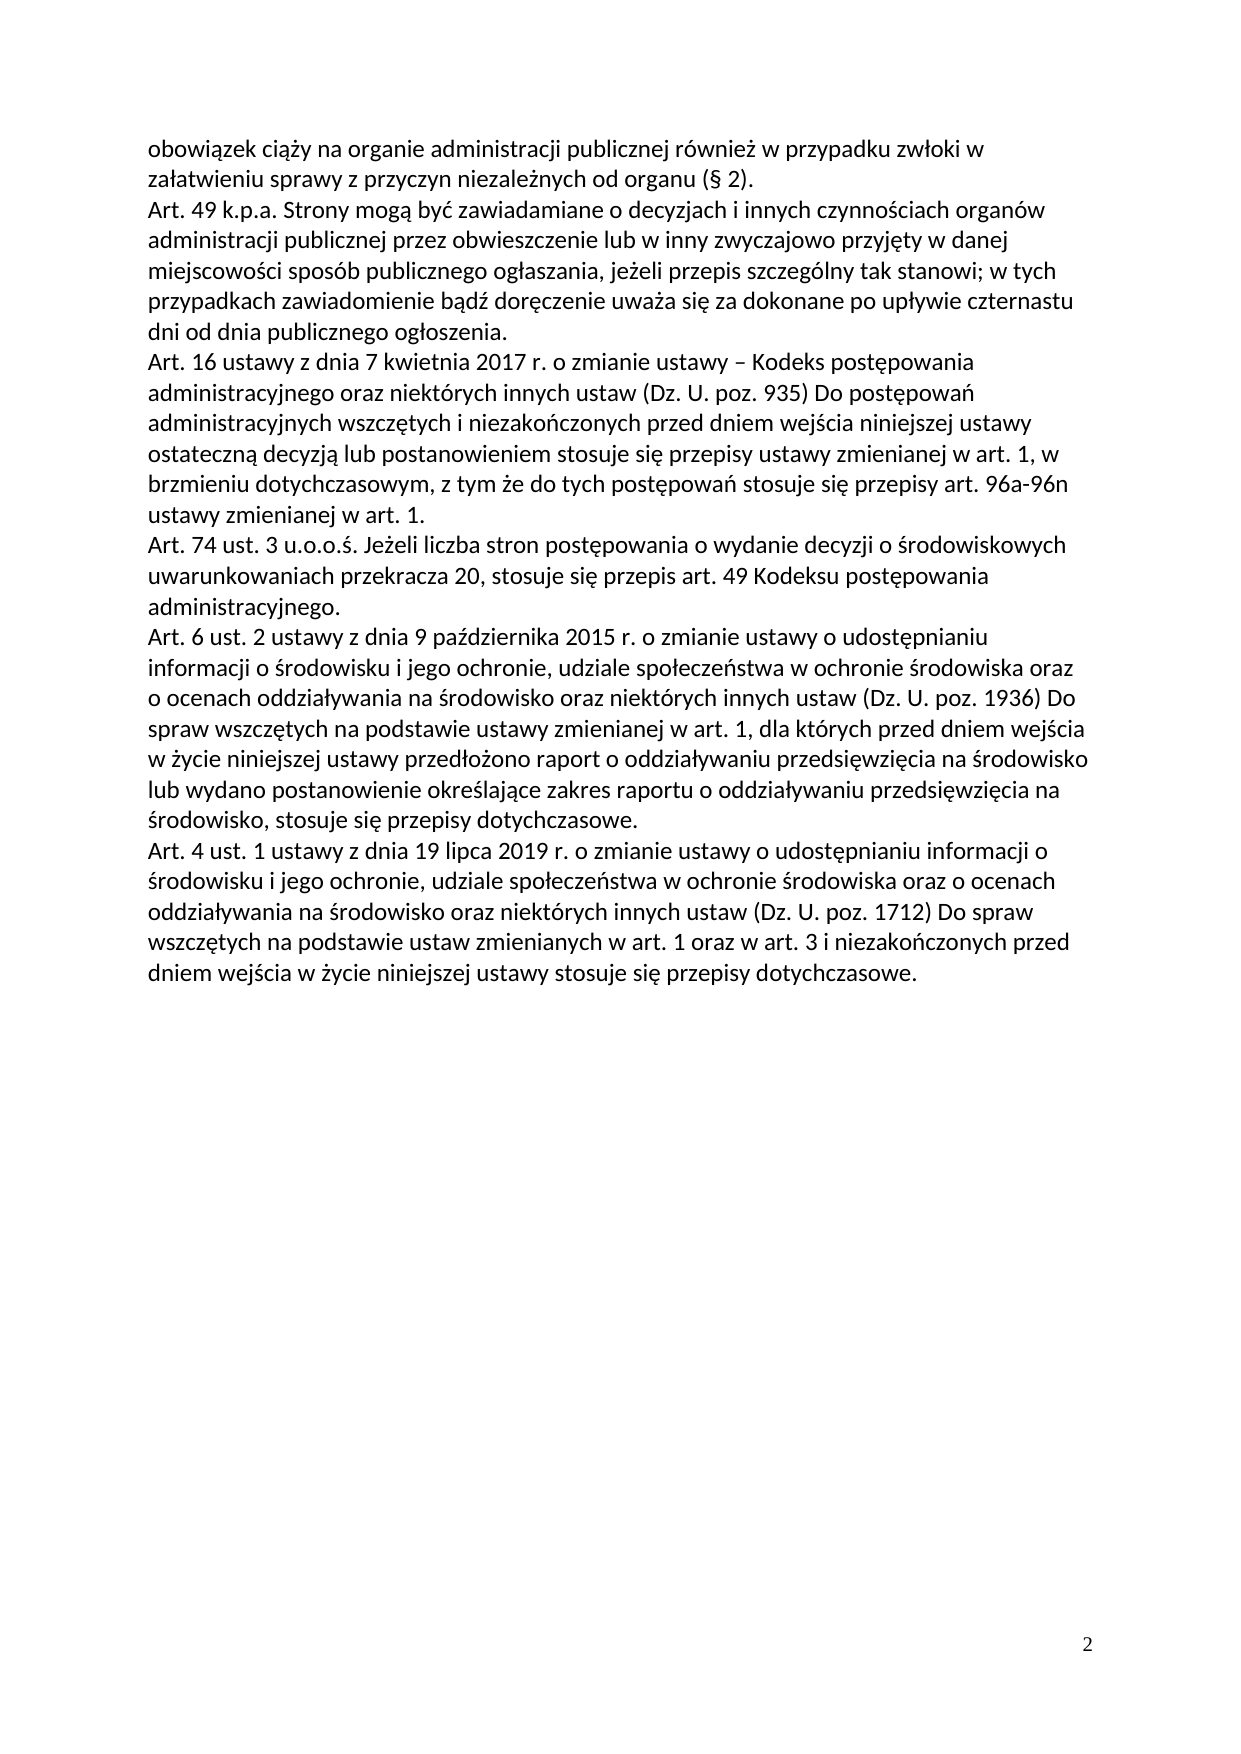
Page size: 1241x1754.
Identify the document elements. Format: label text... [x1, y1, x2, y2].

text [148, 133, 1092, 194]
text Art. 74 ust. 3 u.o.o.ś. Jeżeli liczba stron postępowania o wydanie decyzji o środowiskowych uwarunkowaniach przekracza 20, stosuje się przepis art. 49 Kodeksu postępowania administracyjnego. [148, 530, 1092, 621]
text Art. 4 ust. 1 ustawy z dnia 19 lipca 2019 r. o zmianie ustawy o udostępnianiu informacji o środowisku i jego ochronie, udziale społeczeństwa w ochronie środowiska oraz o ocenach oddziaływania na środowisko oraz niektórych innych ustaw (Dz. U. poz. 1712) Do spraw wszczętych na podstawie ustaw zmienianych w art. 1 oraz w art. 3 i niezakończonych przed dniem wejścia w życie niniejszej ustawy stosuje się przepisy dotychczasowe. [148, 835, 1092, 987]
text Art. 6 ust. 2 ustawy z dnia 9 października 2015 r. o zmianie ustawy o udostępnianiu informacji o środowisku i jego ochronie, udziale społeczeństwa w ochronie środowiska oraz o ocenach oddziaływania na środowisko oraz niektórych innych ustaw (Dz. U. poz. 1936) Do spraw wszczętych na podstawie ustawy zmienianej w art. 1, dla których przed dniem wejścia w życie niniejszej ustawy przedłożono raport o oddziaływaniu przedsięwzięcia na środowisko lub wydano postanowienie określające zakres raportu o oddziaływaniu przedsięwzięcia na środowisko, stosuje się przepisy dotychczasowe. [148, 621, 1092, 835]
text Art. 49 k.p.a. Strony mogą być zawiadamiane o decyzjach i innych czynnościach organów administracji publicznej przez obwieszczenie lub w inny zwyczajowo przyjęty w danej miejscowości sposób publicznego ogłaszania, jeżeli przepis szczególny tak stanowi; w tych przypadkach zawiadomienie bądź doręczenie uważa się za dokonane po upływie czternastu dni od dnia publicznego ogłoszenia. [148, 194, 1092, 347]
text Art. 16 ustawy z dnia 7 kwietnia 2017 r. o zmianie ustawy – Kodeks postępowania administracyjnego oraz niektórych innych ustaw (Dz. U. poz. 935) Do postępowań administracyjnych wszczętych i niezakończonych przed dniem wejścia niniejszej ustawy ostateczną decyzją lub postanowieniem stosuje się przepisy ustawy zmienianej w art. 1, w brzmieniu dotychczasowym, z tym że do tych postępowań stosuje się przepisy art. 96a-96n ustawy zmienianej w art. 1. [148, 347, 1092, 530]
